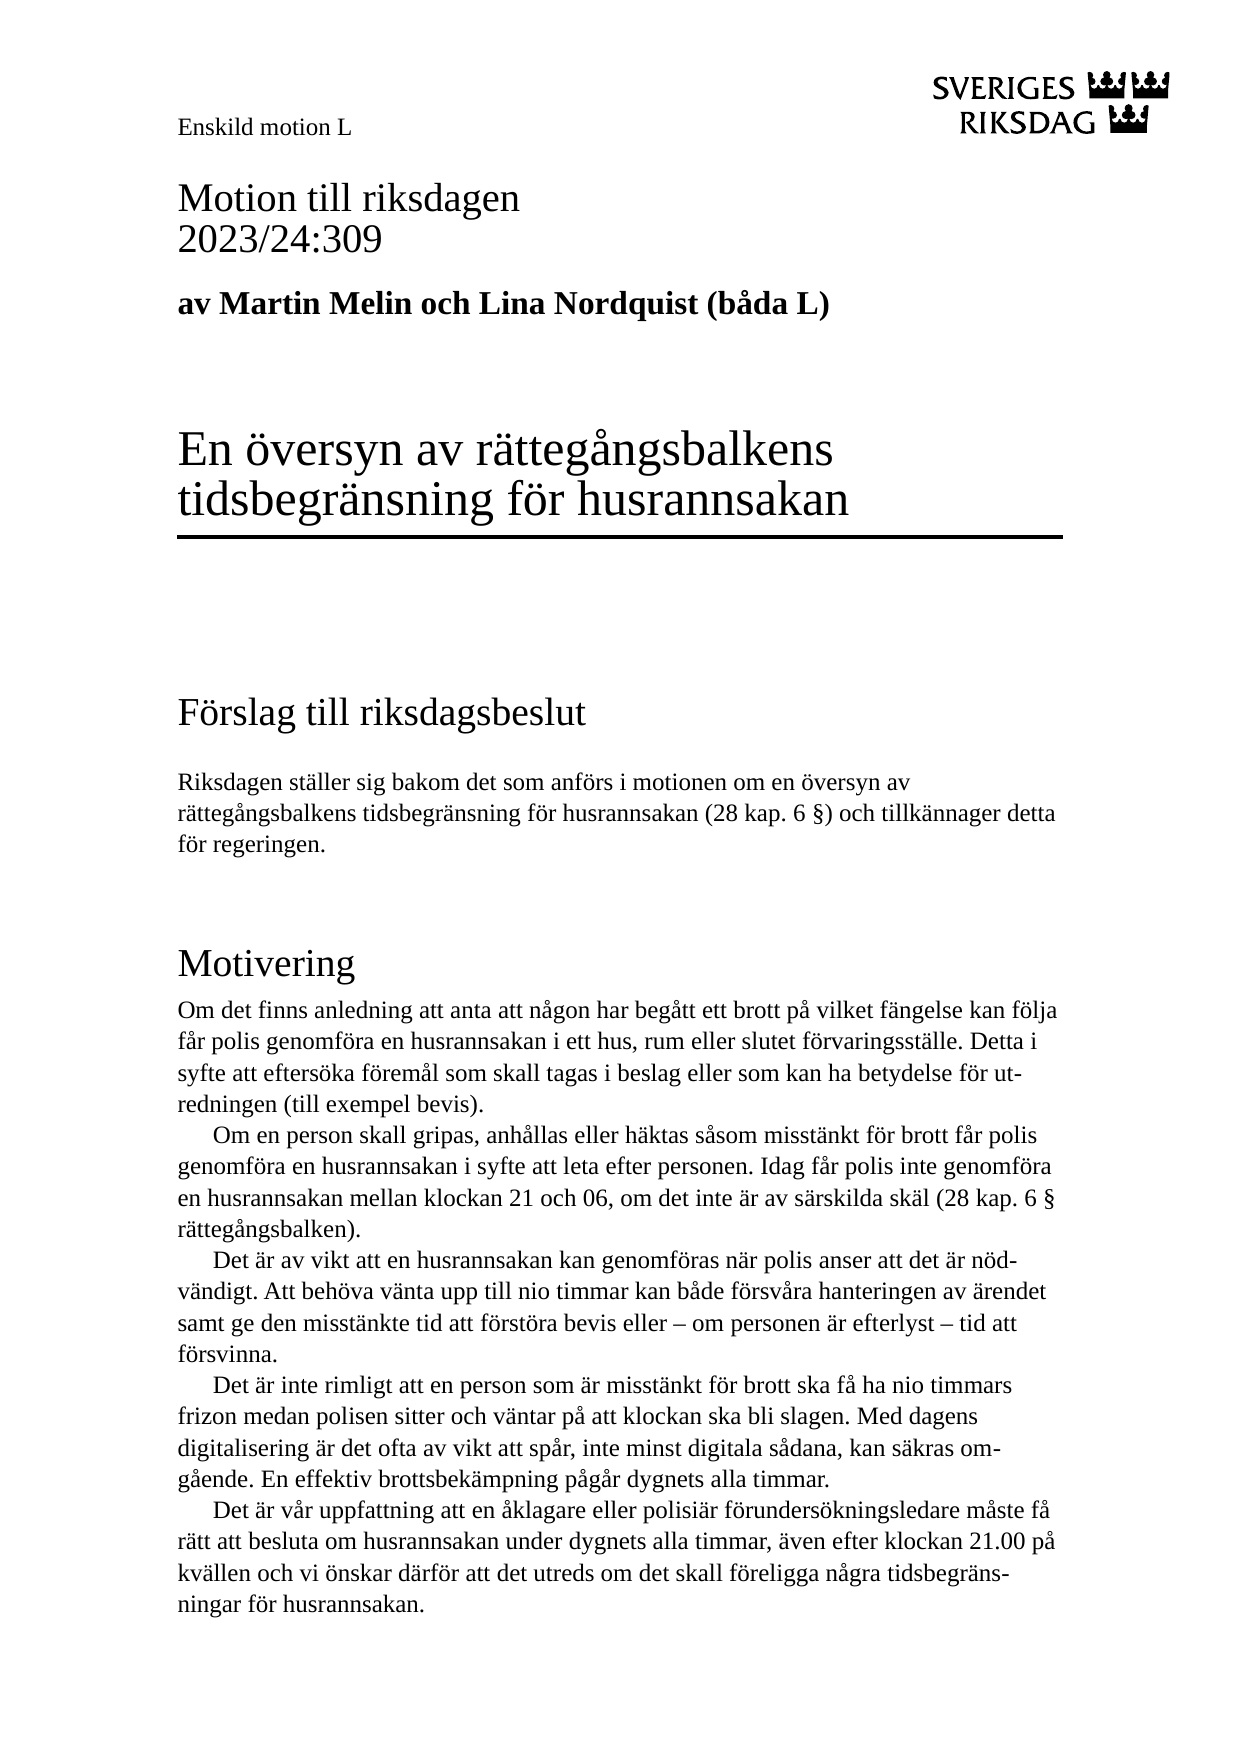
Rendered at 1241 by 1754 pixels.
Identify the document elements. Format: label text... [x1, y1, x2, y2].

text Om en person skall gripas, anhållas eller häktas såsom misstänkt för brott får polis genomföra en husrannsakan i syfte att leta efter personen. Idag får polis inte genomföra en husrannsakan mellan klockan 21 och 06, om det inte är av särskilda skäl (28 kap. 6 § rättegångsbalken). [177, 1118, 1063, 1243]
text Det är inte rimligt att en person som är misstänkt för brott ska få ha nio timmars frizon medan polisen sitter och väntar på att klockan ska bli slagen. Med dagens digitalisering är det ofta av vikt att spår, inte minst digitala sådana, kan säkras omgående. En effektiv brottsbekämpning pågår dygnets alla timmar. [177, 1368, 1063, 1493]
text Det är vår uppfattning att en åklagare eller polisiär förundersökningsledare måste få rätt att besluta om husrannsakan under dygnets alla timmar, även efter klockan 21.00 på kvällen och vi önskar därför att det utreds om det skall föreligga några tidsbegränsningar för husrannsakan. [177, 1493, 1063, 1618]
text Om det finns anledning att anta att någon har begått ett brott på vilket fängelse kan följa får polis genomföra en husrannsakan i ett hus, rum eller slutet förvaringsställe. Detta i syfte att eftersöka föremål som skall tagas i beslag eller som kan ha betydelse för utredningen (till exempel bevis). [177, 993, 1063, 1118]
text Det är av vikt att en husrannsakan kan genomföras när polis anser att det är nödvändigt. Att behöva vänta upp till nio timmar kan både försvåra hanteringen av ärendet samt ge den misstänkte tid att förstöra bevis eller – om personen är efterlyst – tid att försvinna. [177, 1243, 1063, 1368]
